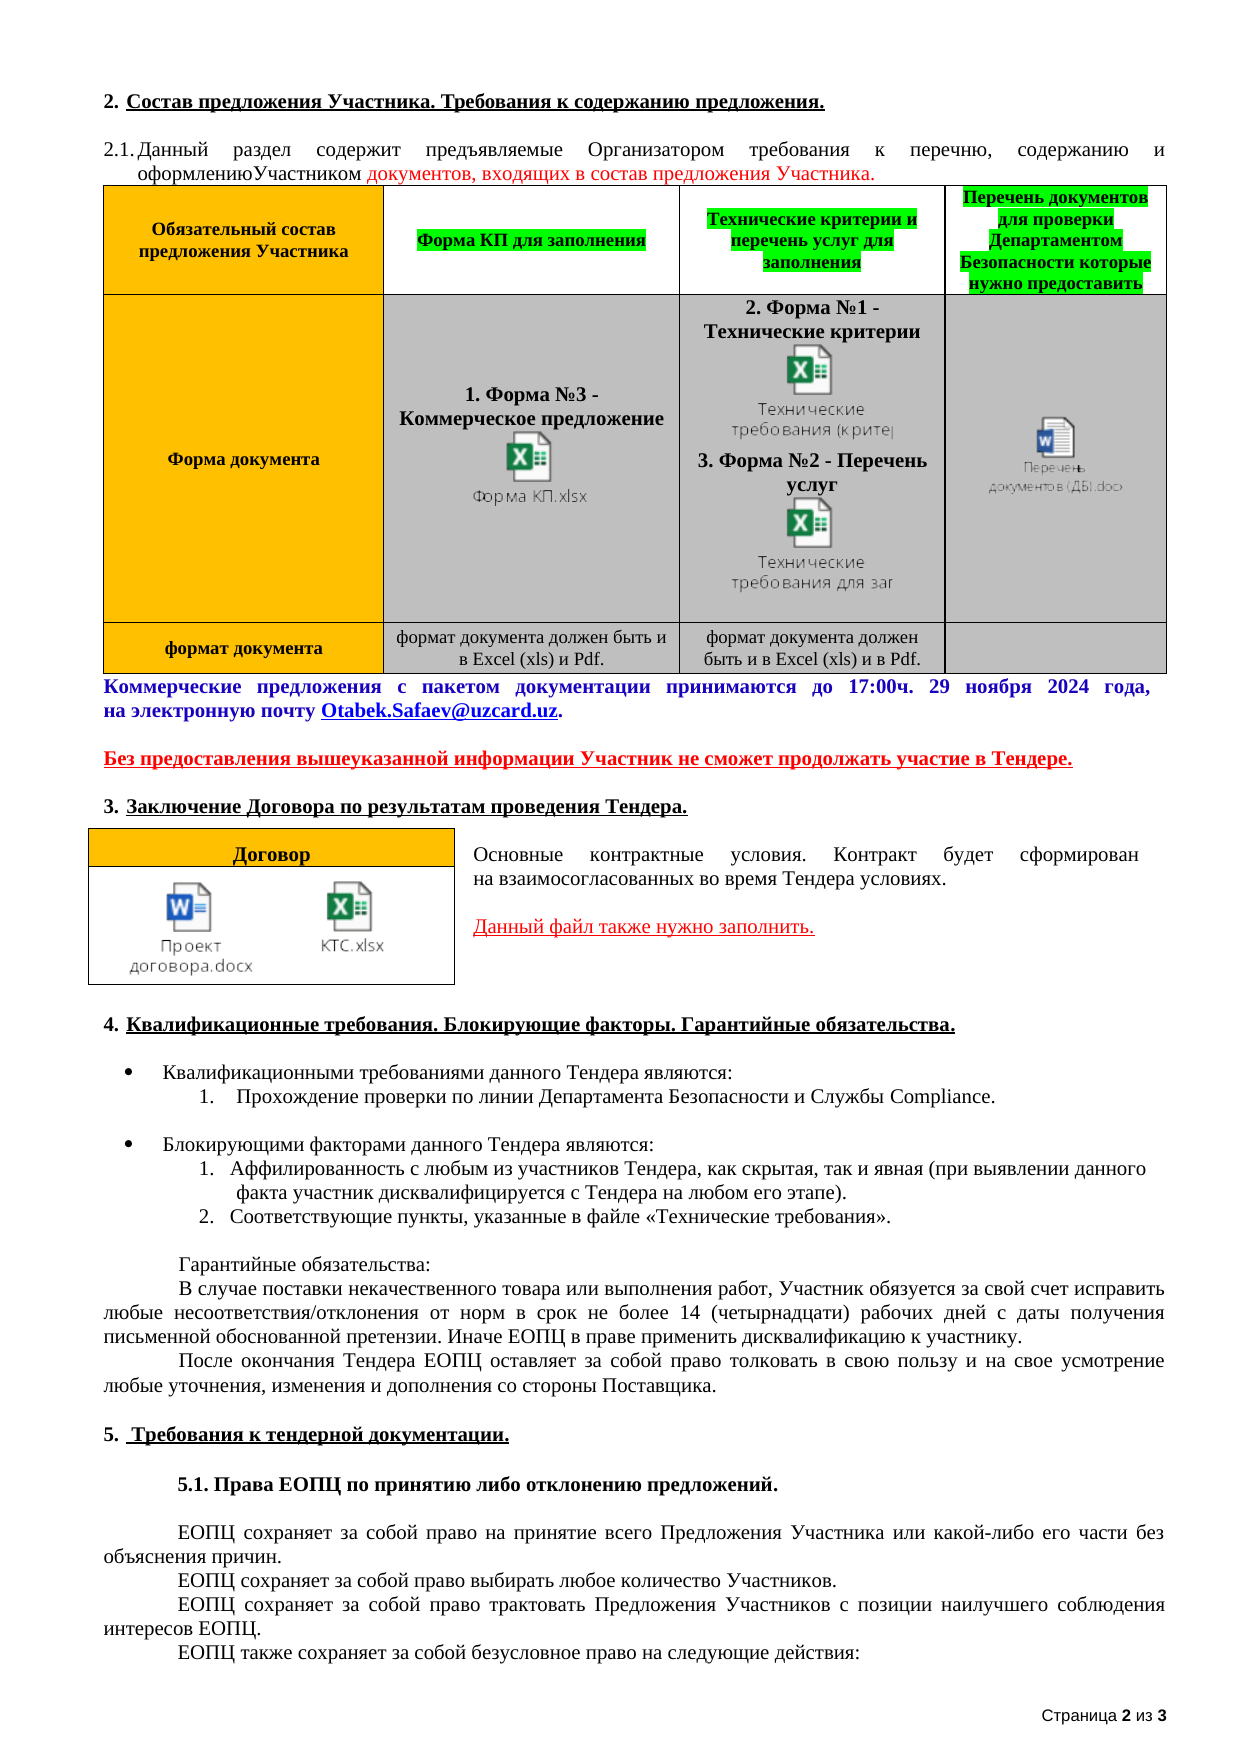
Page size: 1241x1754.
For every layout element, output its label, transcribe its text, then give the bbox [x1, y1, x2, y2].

list Блокирующими факторами данного Тендера являются: [125, 1132, 1166, 1156]
list Без предоставления вышеуказанной информации Участник не сможет продолжать участие в Тендере. [103, 746, 1166, 770]
text Данный файл также нужно заполнить. [455, 914, 1166, 938]
table_header Технические критерии и перечень услуг для заполнения [680, 186, 944, 294]
list Аффилированность с любым из участников Тендера, как скрытая, так и явная (при выявлении данного факта участник дисквалифицируется с Тендера на любом его этапе). [199, 1156, 1166, 1204]
table_cell формат документа [104, 623, 383, 673]
list Состав предложения Участника. Требования к содержанию предложения. [103, 89, 1166, 113]
table_cell [89, 867, 454, 984]
text ЕОПЦ сохраняет за собой право на принятие всего Предложения Участника или какой-либо его части без объяснения причин. [103, 1520, 1166, 1568]
text После окончания Тендера ЕОПЦ оставляет за собой право толковать в свою пользу и на свое усмотрение любые уточнения, изменения и дополнения со стороны Поставщика. [103, 1348, 1166, 1397]
text ЕОПЦ сохраняет за собой право трактовать Предложения Участников с позиции наилучшего соблюдения интересов ЕОПЦ. [103, 1592, 1166, 1640]
table_header Форма КП для заполнения [384, 186, 679, 294]
table_cell [946, 295, 1166, 622]
list Квалификационными требованиями данного Тендера являются: [125, 1060, 1166, 1084]
table_cell формат документа должен быть и в Excel (xls) и Pdf. [384, 623, 679, 673]
list Требования к тендерной документации. [103, 1421, 1166, 1446]
text Основные контрактные условия. Контракт будет сформирован на взаимосогласованных во время Тендера условиях. [455, 842, 1166, 890]
table_header Перечень документов для проверки Департаментом Безопасности которые нужно предоставить [946, 186, 1166, 294]
list Соответствующие пункты, указанные в файле «Технические требования». [199, 1204, 1166, 1228]
list Коммерческие предложения с пакетом документации принимаются до 17:00ч. 29 ноября 2024 года, на электронную почту Otabek.Safaev@uzcard.uz. [103, 674, 1166, 722]
list Заключение Договора по результатам проведения Тендера. [103, 794, 1166, 818]
text 5.1. Права ЕОПЦ по принятию либо отклонению предложений. [103, 1471, 1166, 1496]
list Квалификационные требования. Блокирующие факторы. Гарантийные обязательства. [103, 1011, 1166, 1036]
table_header Договор [89, 829, 454, 866]
list Прохождение проверки по линии Департамента Безопасности и Службы Compliance. [199, 1084, 1166, 1108]
table_cell Форма документа [104, 295, 383, 622]
table_cell [946, 623, 1166, 673]
list Данный раздел содержит предъявляемые Организатором требования к перечню, содержанию и оформлениюУчастником документов, входящих в состав предложения Участника. [103, 137, 1166, 185]
text ЕОПЦ сохраняет за собой право выбирать любое количество Участников. [103, 1568, 1166, 1592]
text ЕОПЦ также сохраняет за собой безусловное право на следующие действия: [103, 1640, 1166, 1664]
text В случае поставки некачественного товара или выполнения работ, Участник обязуется за свой счет исправить любые несоответствия/отклонения от норм в срок не более 14 (четырнадцати) рабочих дней с даты получения письменной обоснованной претензии. Иначе ЕОПЦ в праве применить дисквалификацию к участнику. [103, 1276, 1166, 1348]
table_cell формат документа должен быть и в Excel (xls) и в Pdf. [680, 623, 944, 673]
text Гарантийные обязательства: [178, 1252, 1166, 1276]
table_cell . Форма №1 - Технические критерии . Форма №2 - Перечень услуг [680, 295, 944, 622]
table_header Обязательный состав предложения Участника [104, 186, 383, 294]
